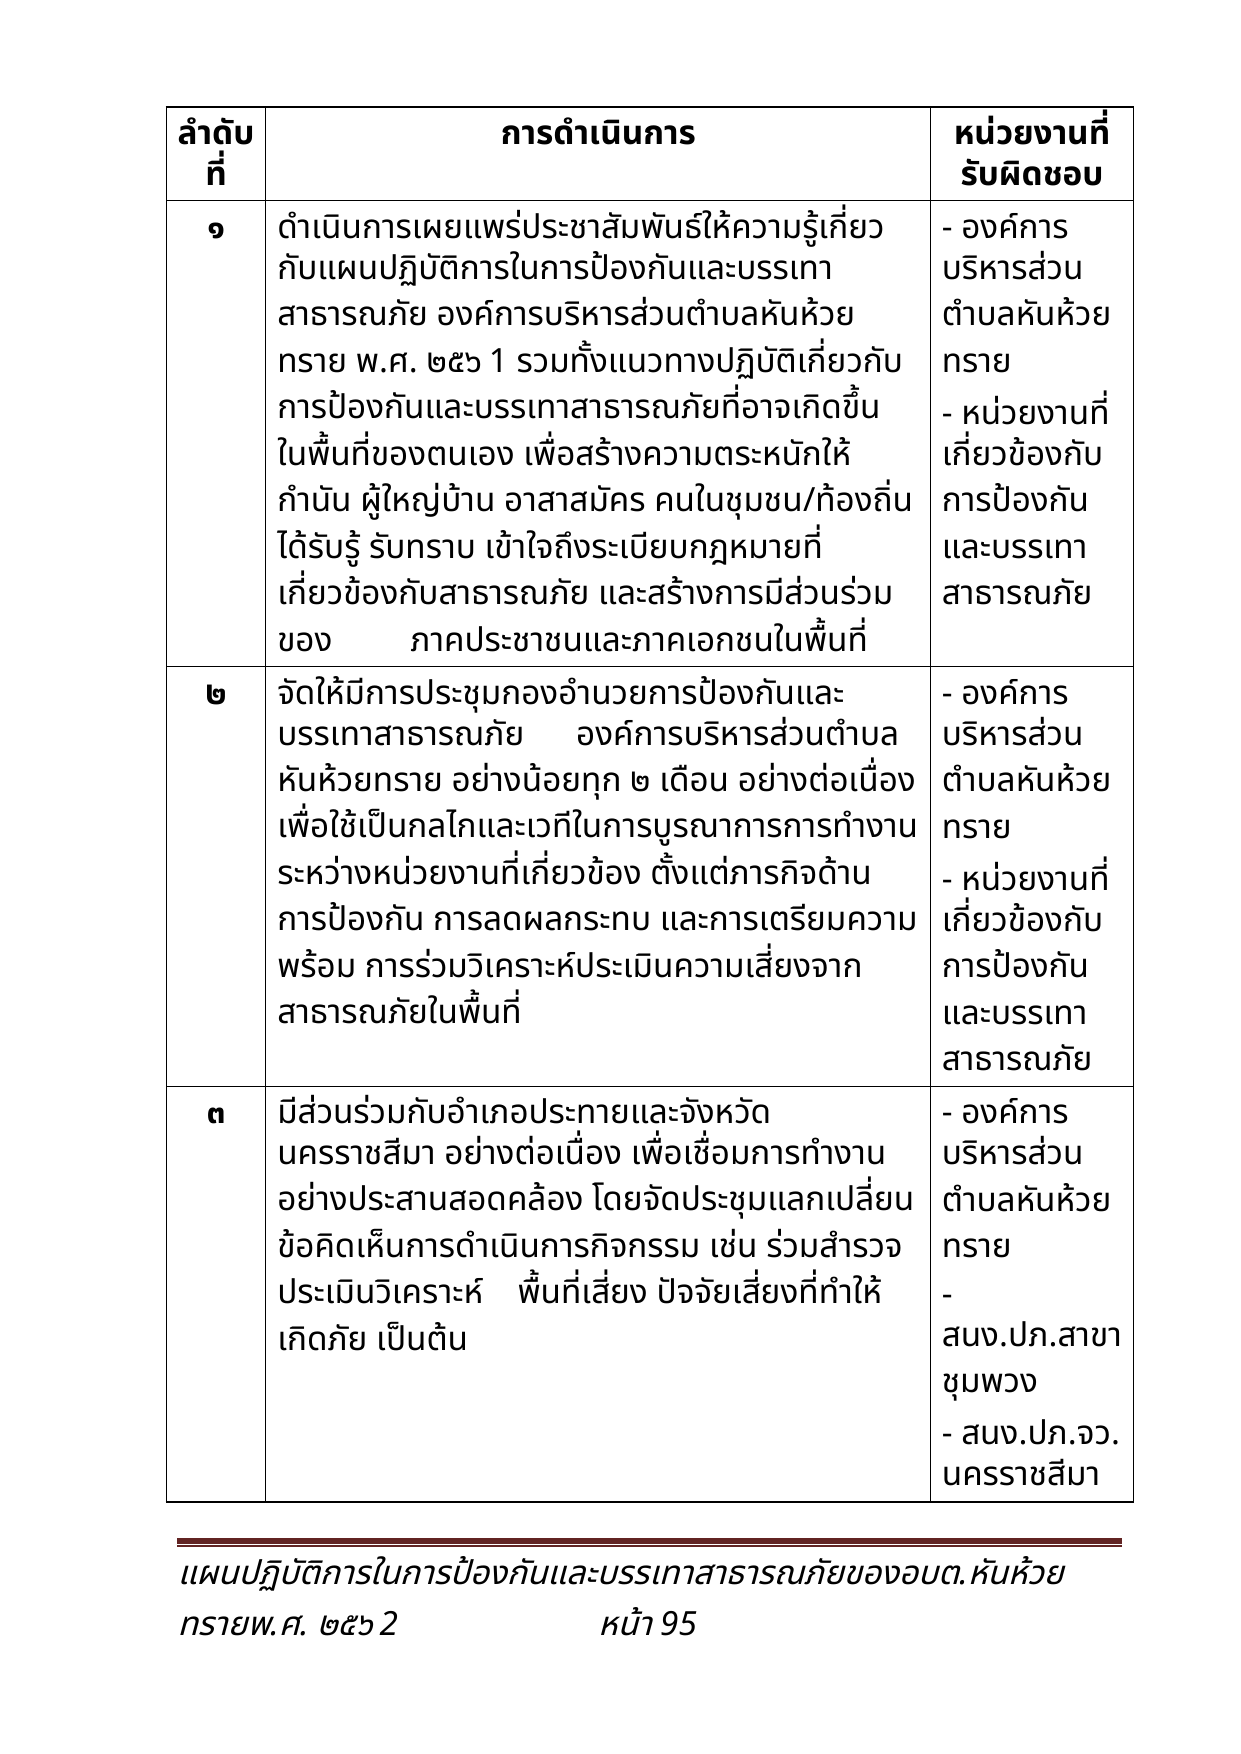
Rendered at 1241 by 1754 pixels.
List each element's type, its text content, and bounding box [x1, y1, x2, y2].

table_cell - องค์การบริหารส่วนตำบลหันห้วยทราย - หน่วยงานที่เกี่ยวข้องกับการป้องกันและบรรเทาสาธารณภัย [931, 201, 1133, 666]
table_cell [931, 1087, 1133, 1501]
table_header หน่วยงานที่รับผิดชอบ [931, 108, 1133, 200]
table_cell - องค์การบริหารส่วนตำบลหันห้วยทราย - หน่วยงานที่เกี่ยวข้องกับการป้องกันและบรรเทาสาธารณภัย [931, 667, 1133, 1086]
table_cell จัดให้มีการประชุมกองอำนวยการป้องกันและบรรเทาสาธารณภัย องค์การบริหารส่วนตำบลหันห้วยทราย อย่างน้อยทุก ๒ เดือน อย่างต่อเนื่อง เพื่อใช้เป็นกลไกและเวทีในการบูรณาการการทำงานระหว่างหน่วยงานที่เกี่ยวข้อง ตั้งแต่ภารกิจด้านการป้องกัน การลดผลกระทบ และการเตรียมความพร้อม การร่วมวิเคราะห์ประเมินความเสี่ยงจากสาธารณภัยในพื้นที่ [266, 667, 930, 1086]
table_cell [266, 1087, 930, 1501]
table_cell ๒ [167, 667, 265, 1086]
table_cell ดำเนินการเผยแพร่ประชาสัมพันธ์ให้ความรู้เกี่ยวกับแผนปฏิบัติการในการป้องกันและบรรเทาสาธารณภัย องค์การบริหารส่วนตำบลหันห้วยทราย พ.ศ. ๒๕๖1 รวมทั้งแนวทางปฏิบัติเกี่ยวกับการป้องกันและบรรเทาสาธารณภัยที่อาจเกิดขึ้น ในพื้นที่ของตนเอง เพื่อสร้างความตระหนักให้กำนัน ผู้ใหญ่บ้าน อาสาสมัคร คนในชุมชน/ท้องถิ่นได้รับรู้ รับทราบ เข้าใจถึงระเบียบกฎหมายที่เกี่ยวข้องกับสาธารณภัย และสร้างการมีส่วนร่วมของ ภาคประชาชนและภาคเอกชนในพื้นที่ [266, 201, 930, 666]
table_cell ๓ [167, 1087, 265, 1501]
table_header ลำดับที่ [167, 108, 265, 200]
table_cell ๑ [167, 201, 265, 666]
table_header การดำเนินการ [266, 108, 930, 200]
